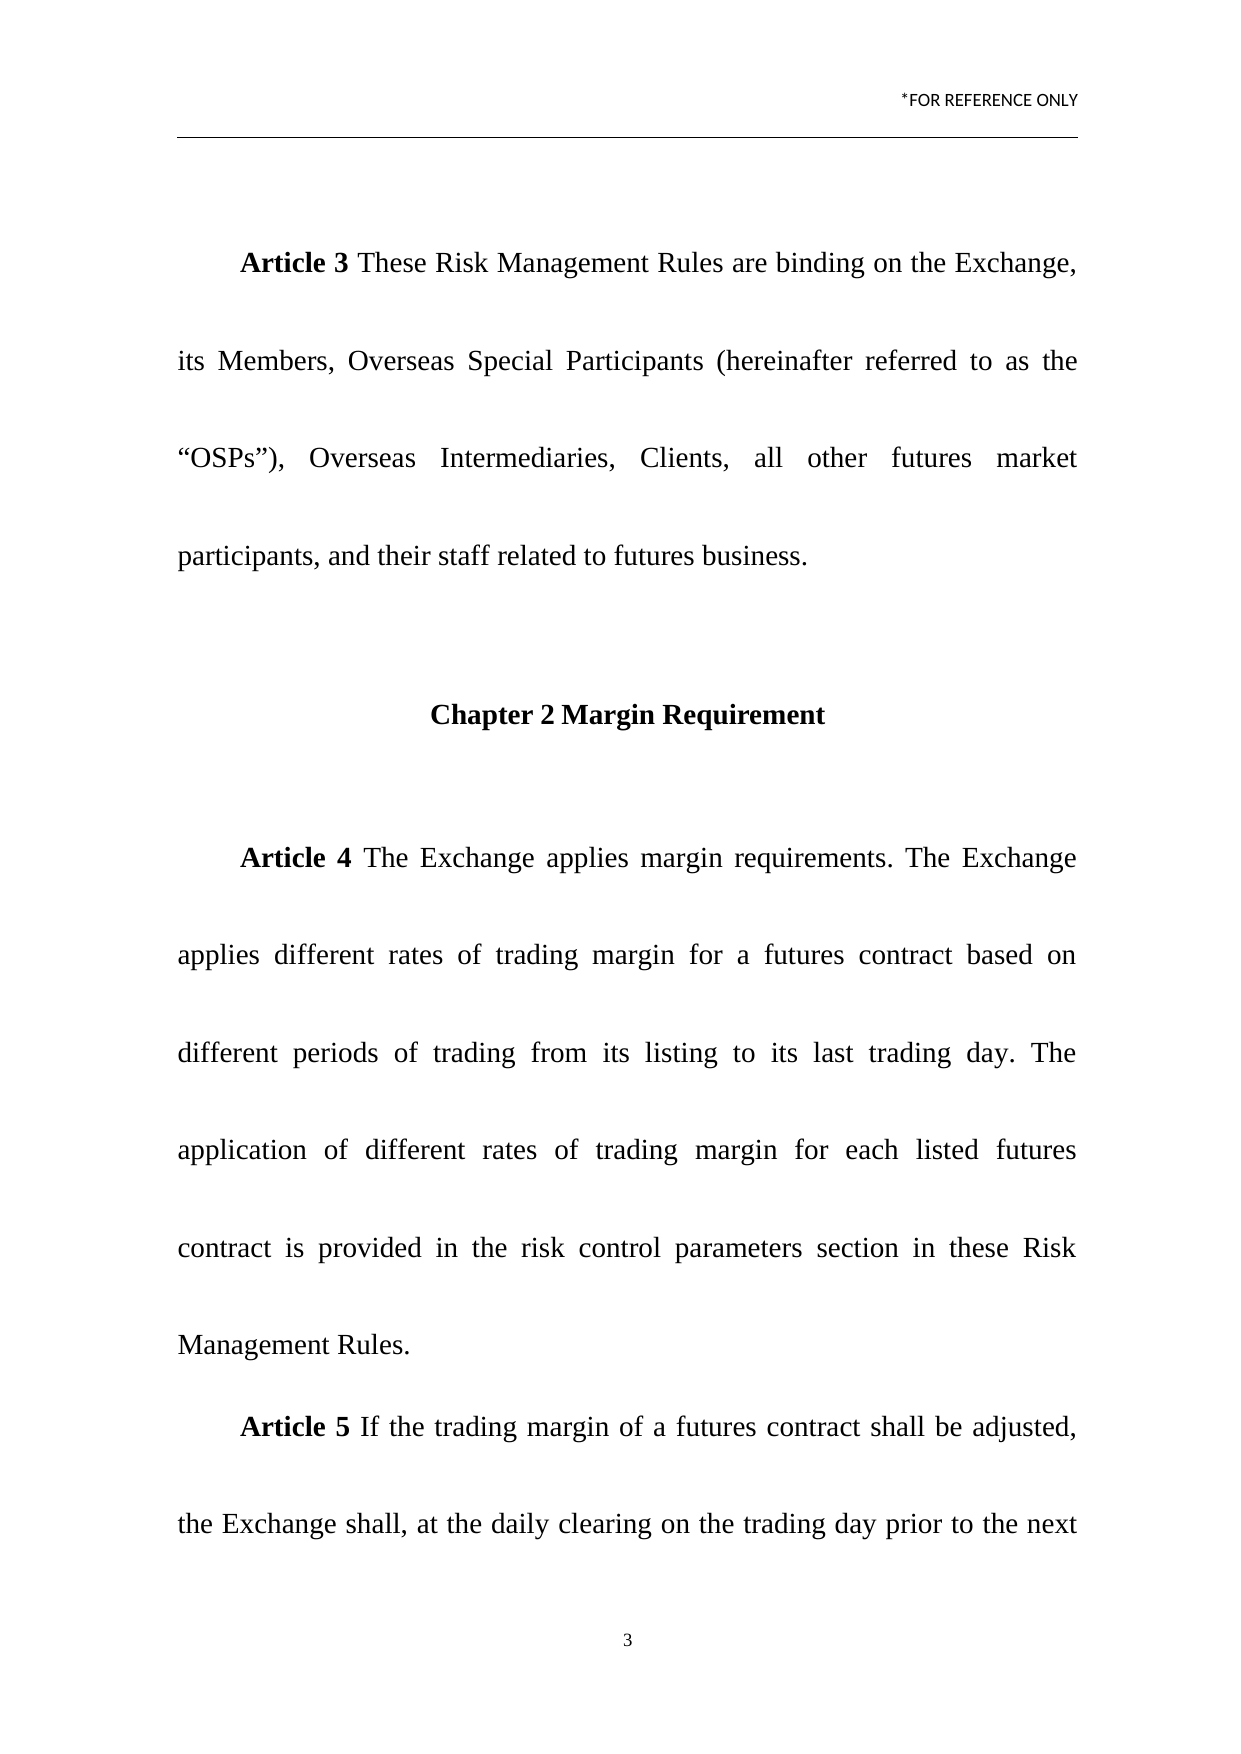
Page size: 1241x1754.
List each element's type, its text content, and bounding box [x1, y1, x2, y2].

subtitle Chapter 2 Margin Requirement [177, 682, 1078, 747]
text Article 4 The Exchange applies margin requirements. The Exchange applies different rates of trading margin for a futures contract based on different periods of trading from its listing to its last trading day. The application of different rates of trading margin for each listed futures contract is provided in the risk control parameters section in these Risk Management Rules. [177, 824, 1078, 1377]
text Article 3 These Risk Management Rules are binding on the Exchange, its Members, Overseas Special Participants (hereinafter referred to as the “OSPs”), Overseas Intermediaries, Clients, all other futures market participants, and their staff related to futures business. [177, 230, 1078, 587]
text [177, 1393, 1078, 1556]
